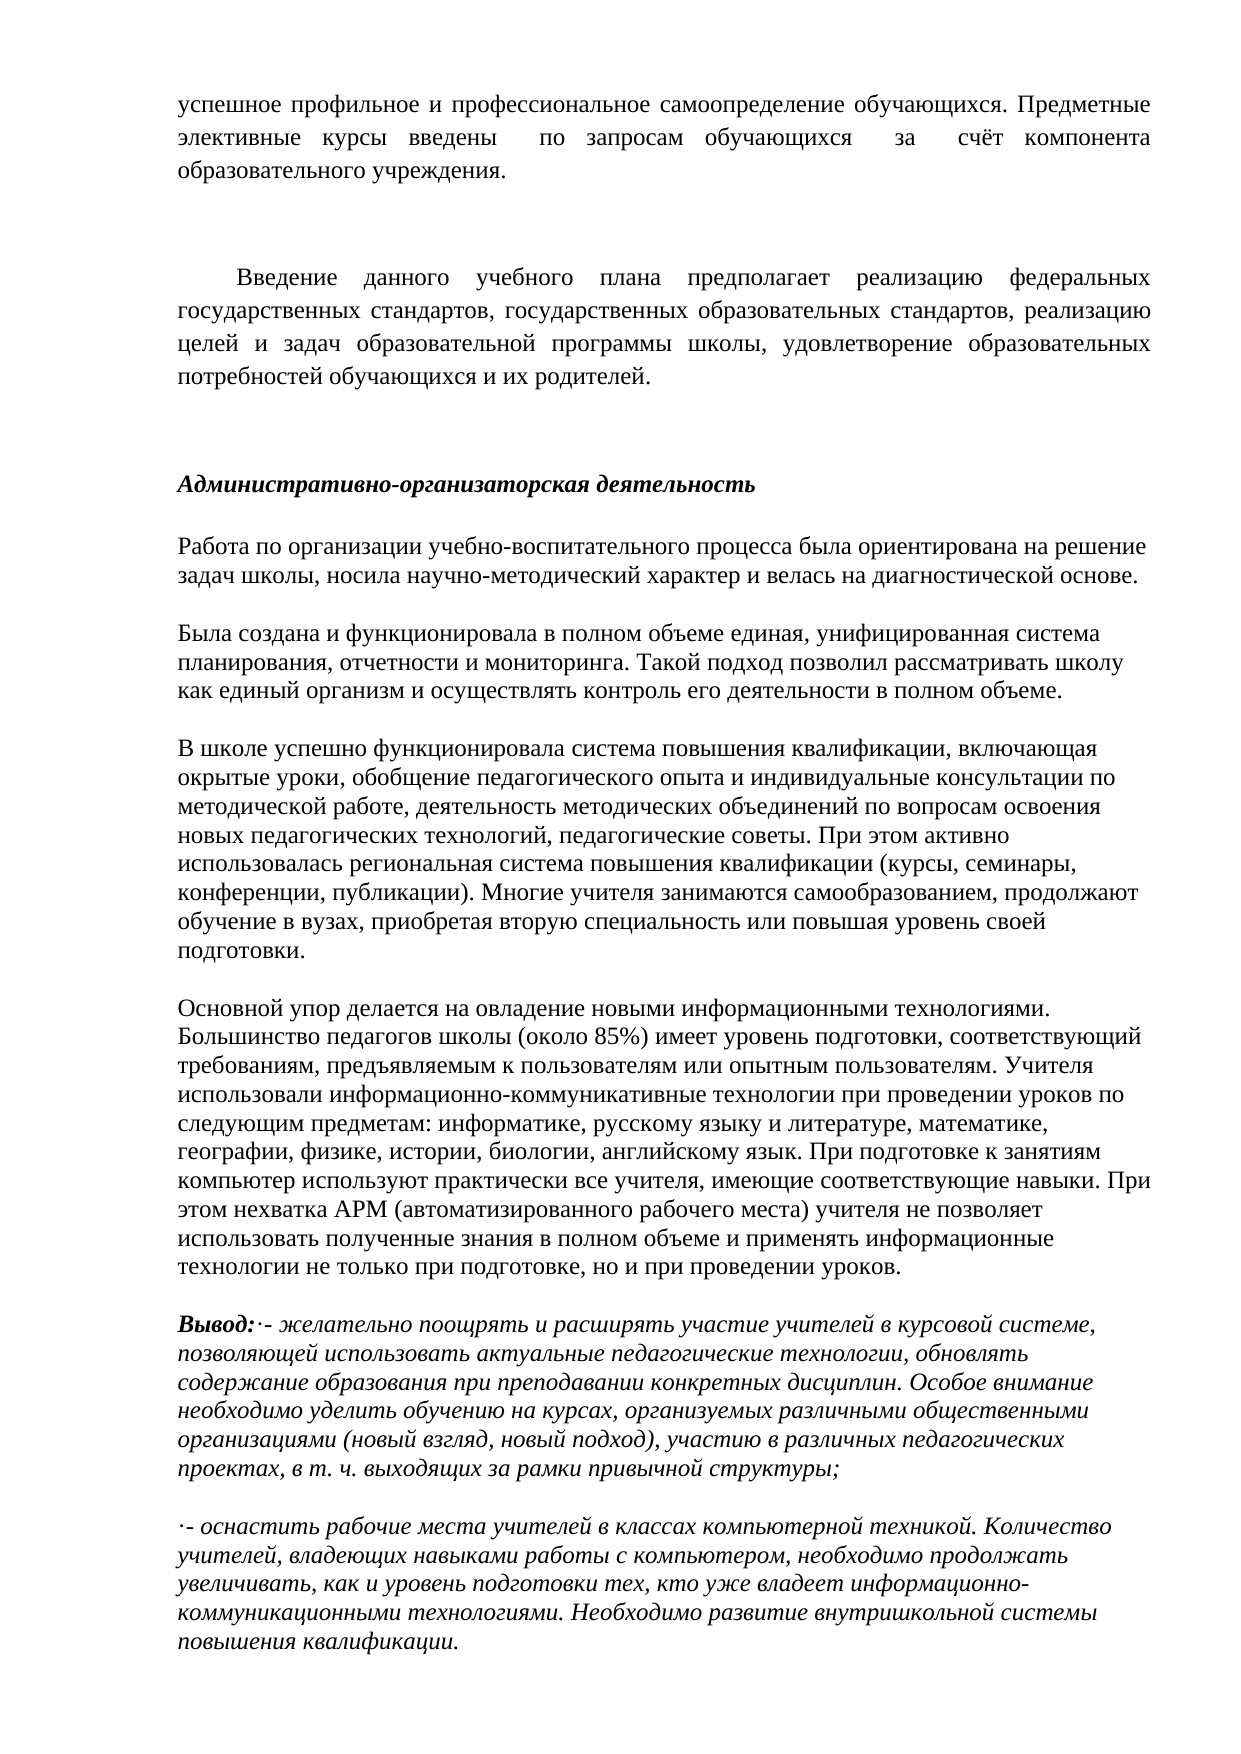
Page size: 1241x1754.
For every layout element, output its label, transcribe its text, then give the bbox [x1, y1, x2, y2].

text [177, 89, 1152, 183]
text Введение данного учебного плана предполагает реализацию федеральных государственных стандартов, государственных образовательных стандартов, реализацию целей и задач образовательной программы школы, удовлетворение образовательных потребностей обучающихся и их родителей. [177, 262, 1152, 390]
text Работа по организации учебно-воспитательного процесса была ориентирована на решение задач школы, носила научно-методический характер и велась на диагностической основе. [177, 531, 1152, 589]
text Основной упор делается на овладение новыми информационными технологиями. Большинство педагогов школы (около 85%) имеет уровень подготовки, соответствующий требованиям, предъявляемым к пользователям или опытным пользователям. Учителя использовали информационно-коммуникативные технологии при проведении уроков по следующим предметам: информатике, русскому языку и литературе, математике, географии, физике, истории, биологии, английскому язык. При подготовке к занятиям компьютер используют практически все учителя, имеющие соответствующие навыки. При этом нехватка АРМ (автоматизированного рабочего места) учителя не позволяет использовать полученные знания в полном объеме и применять информационные технологии не только при подготовке, но и при проведении уроков. [177, 993, 1152, 1280]
text Вывод:·- желательно поощрять и расширять участие учителей в курсовой системе, позволяющей использовать актуальные педагогические технологии, обновлять содержание образования при преподавании конкретных дисциплин. Особое внимание необходимо уделить обучению на курсах, организуемых различными общественными организациями (новый взгляд, новый подход), участию в различных педагогических проектах, в т. ч. выходящих за рамки привычной структуры; [177, 1309, 1152, 1482]
text В школе успешно функционировала система повышения квалификации, включающая окрытые уроки, обобщение педагогического опыта и индивидуальные консультации по методической работе, деятельность методических объединений по вопросам освоения новых педагогических технологий, педагогические советы. При этом активно использовалась региональная система повышения квалификации (курсы, семинары, конференции, публикации). Многие учителя занимаются самообразованием, продолжают обучение в вузах, приобретая вторую специальность или повышая уровень своей подготовки. [177, 733, 1152, 963]
text Была создана и функционировала в полном объеме единая, унифицированная система планирования, отчетности и мониторинга. Такой подход позволил рассматривать школу как единый организм и осуществлять контроль его деятельности в полном объеме. [177, 618, 1152, 704]
text Административно-организаторская деятельность [177, 469, 1152, 498]
text ·- оснастить рабочие места учителей в классах компьютерной техникой. Количество учителей, владеющих навыками работы с компьютером, необходимо продолжать увеличивать, как и уровень подготовки тех, кто уже владеет информационно-коммуникационными технологиями. Необходимо развитие внутришкольной системы повышения квалификации. [177, 1511, 1152, 1655]
